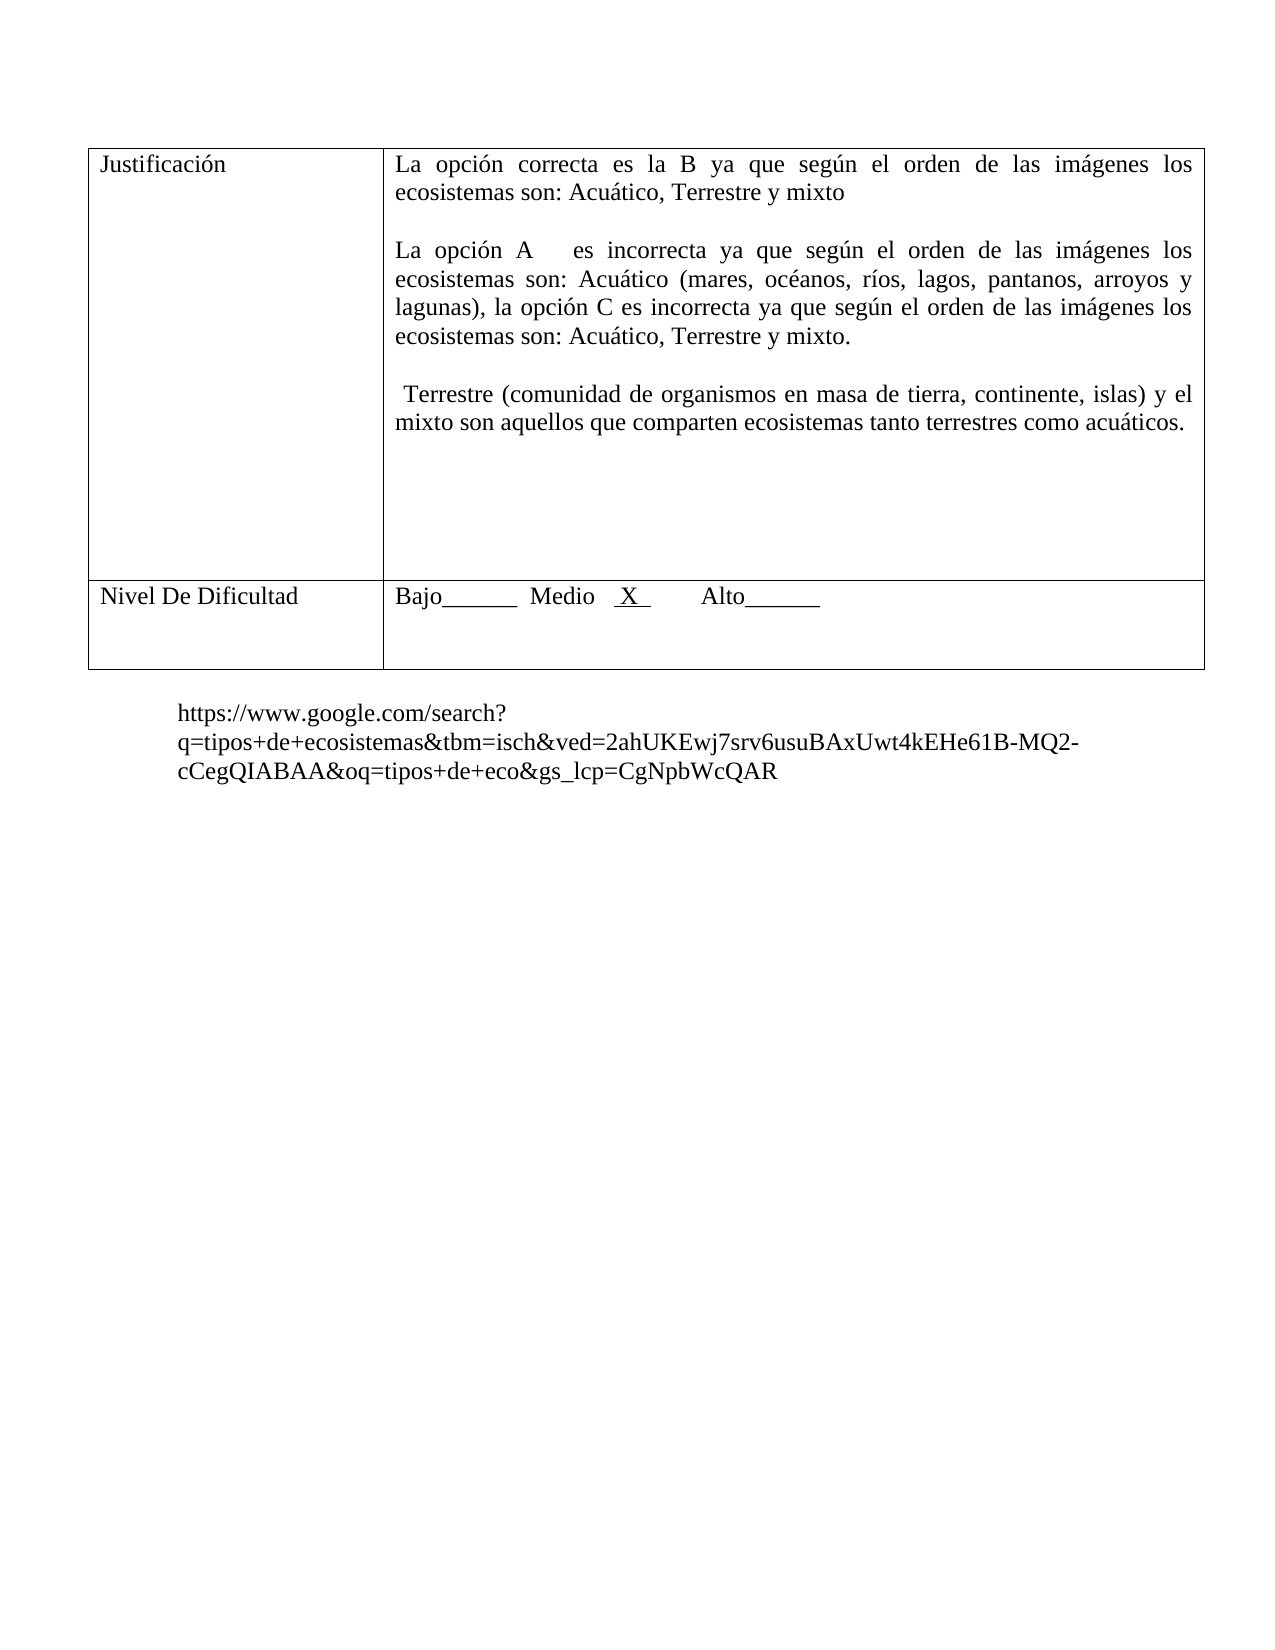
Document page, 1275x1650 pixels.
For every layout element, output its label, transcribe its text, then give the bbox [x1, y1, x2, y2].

text https://www.google.com/search?q=tipos+de+ecosistemas&tbm=isch&ved=2ahUKEwj7srv6usuBAxUwt4kEHe61B-MQ2-cCegQIABAA&oq=tipos+de+eco&gs_lcp=CgNpbWcQAR [177, 698, 1098, 784]
table_cell Justificación [89, 149, 383, 580]
table_cell La opción correcta es la B ya que según el orden de las imágenes los ecosistemas son: Acuático, Terrestre y mixto La opción A es incorrecta ya que según el orden de las imágenes los ecosistemas son: Acuático (mares, océanos, ríos, lagos, pantanos, arroyos y lagunas), la opción C es incorrecta ya que según el orden de las imágenes los ecosistemas son: Acuático, Terrestre y mixto. Terrestre (comunidad de organismos en masa de tierra, continente, islas) y el mixto son aquellos que comparten ecosistemas tanto terrestres como acuáticos. [384, 149, 1204, 580]
table_cell Nivel De Dificultad [89, 581, 383, 668]
table_cell Bajo______ Medio X Alto______ [384, 581, 1204, 668]
